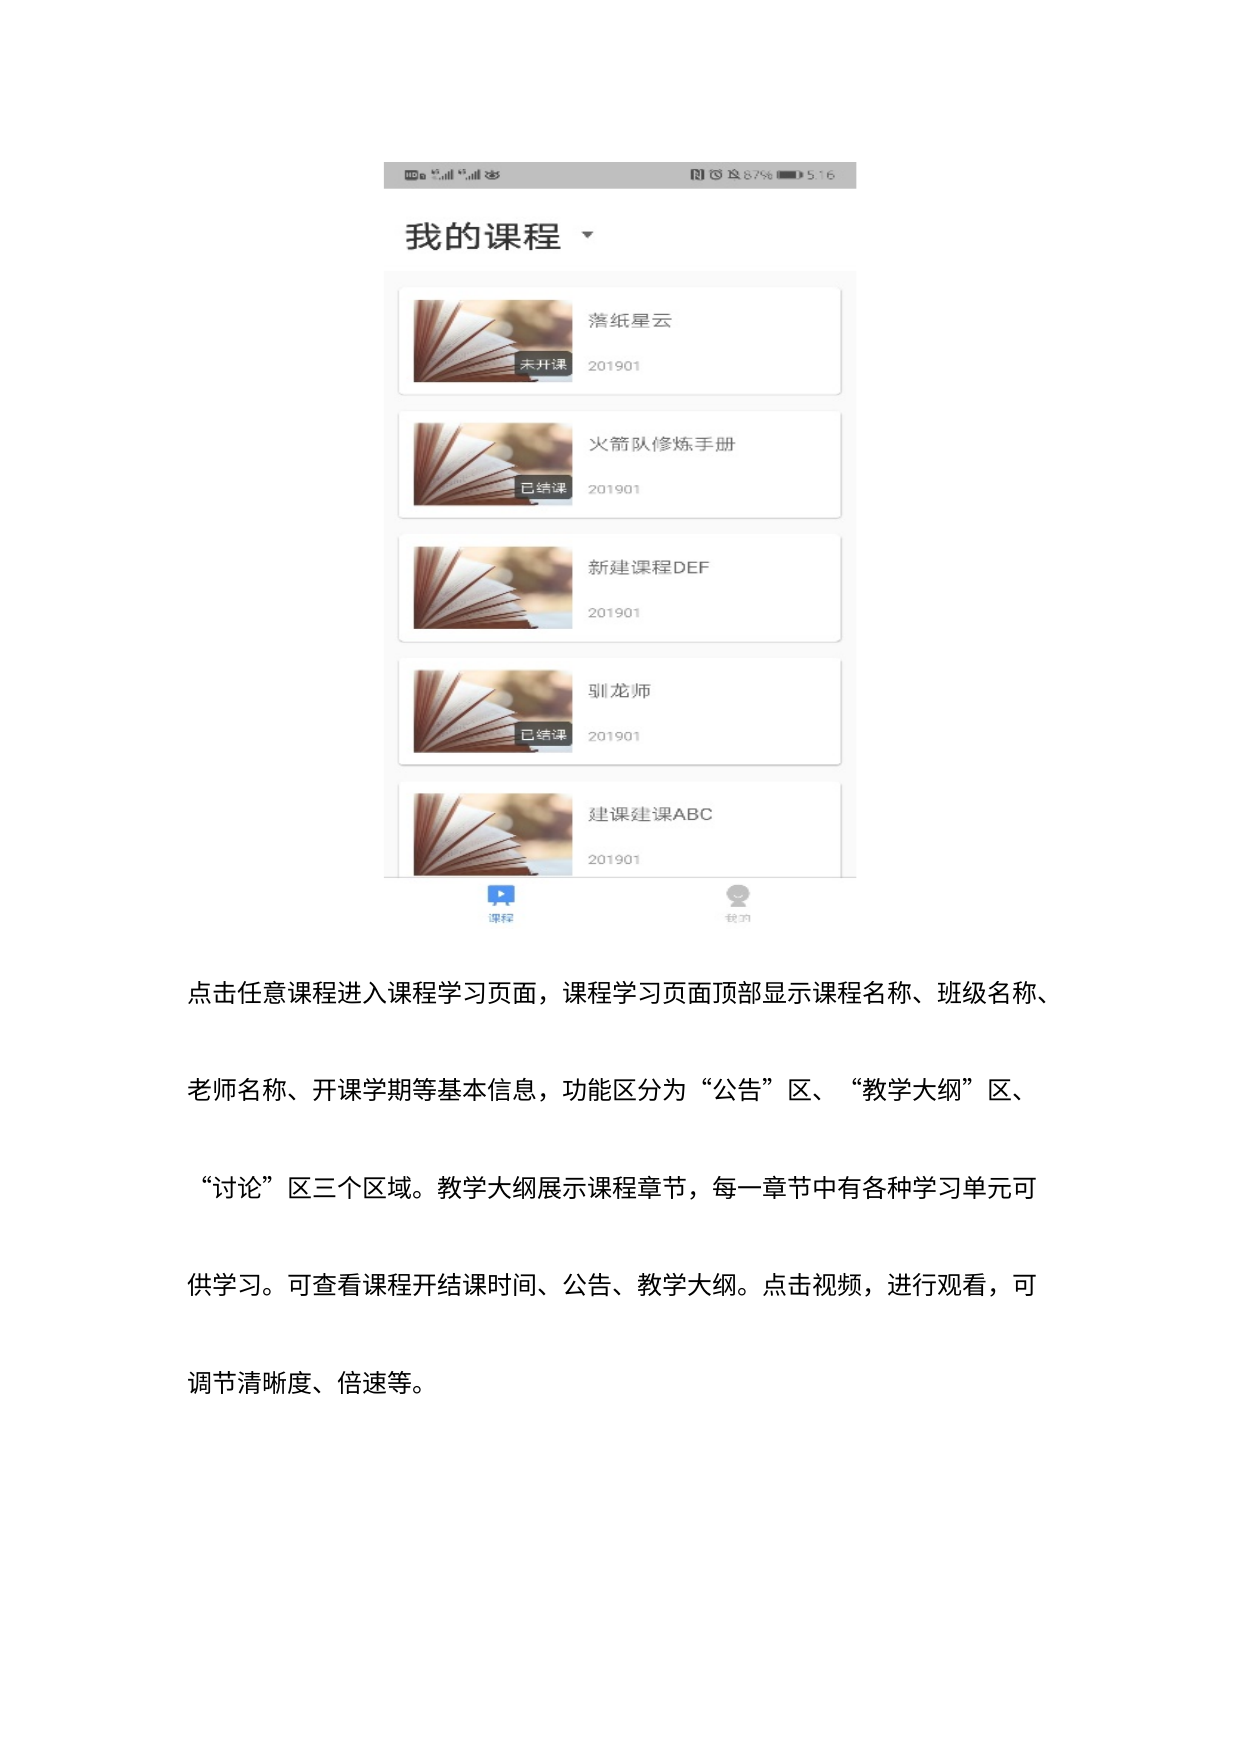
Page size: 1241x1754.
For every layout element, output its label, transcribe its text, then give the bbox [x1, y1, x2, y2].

text 点击任意课程进入课程学习页面，课程学习页面顶部显示课程名称、班级名称、老师名称、开课学期等基本信息，功能区分为“公告”区、“教学大纲”区、“讨论”区三个区域。教学大纲展示课程章节，每一章节中有各种学习单元可供学习。可查看课程开结课时间、公告、教学大纲。点击视频，进行观看，可调节清晰度、倍速等。 [187, 959, 1053, 1414]
picture [383, 162, 857, 929]
